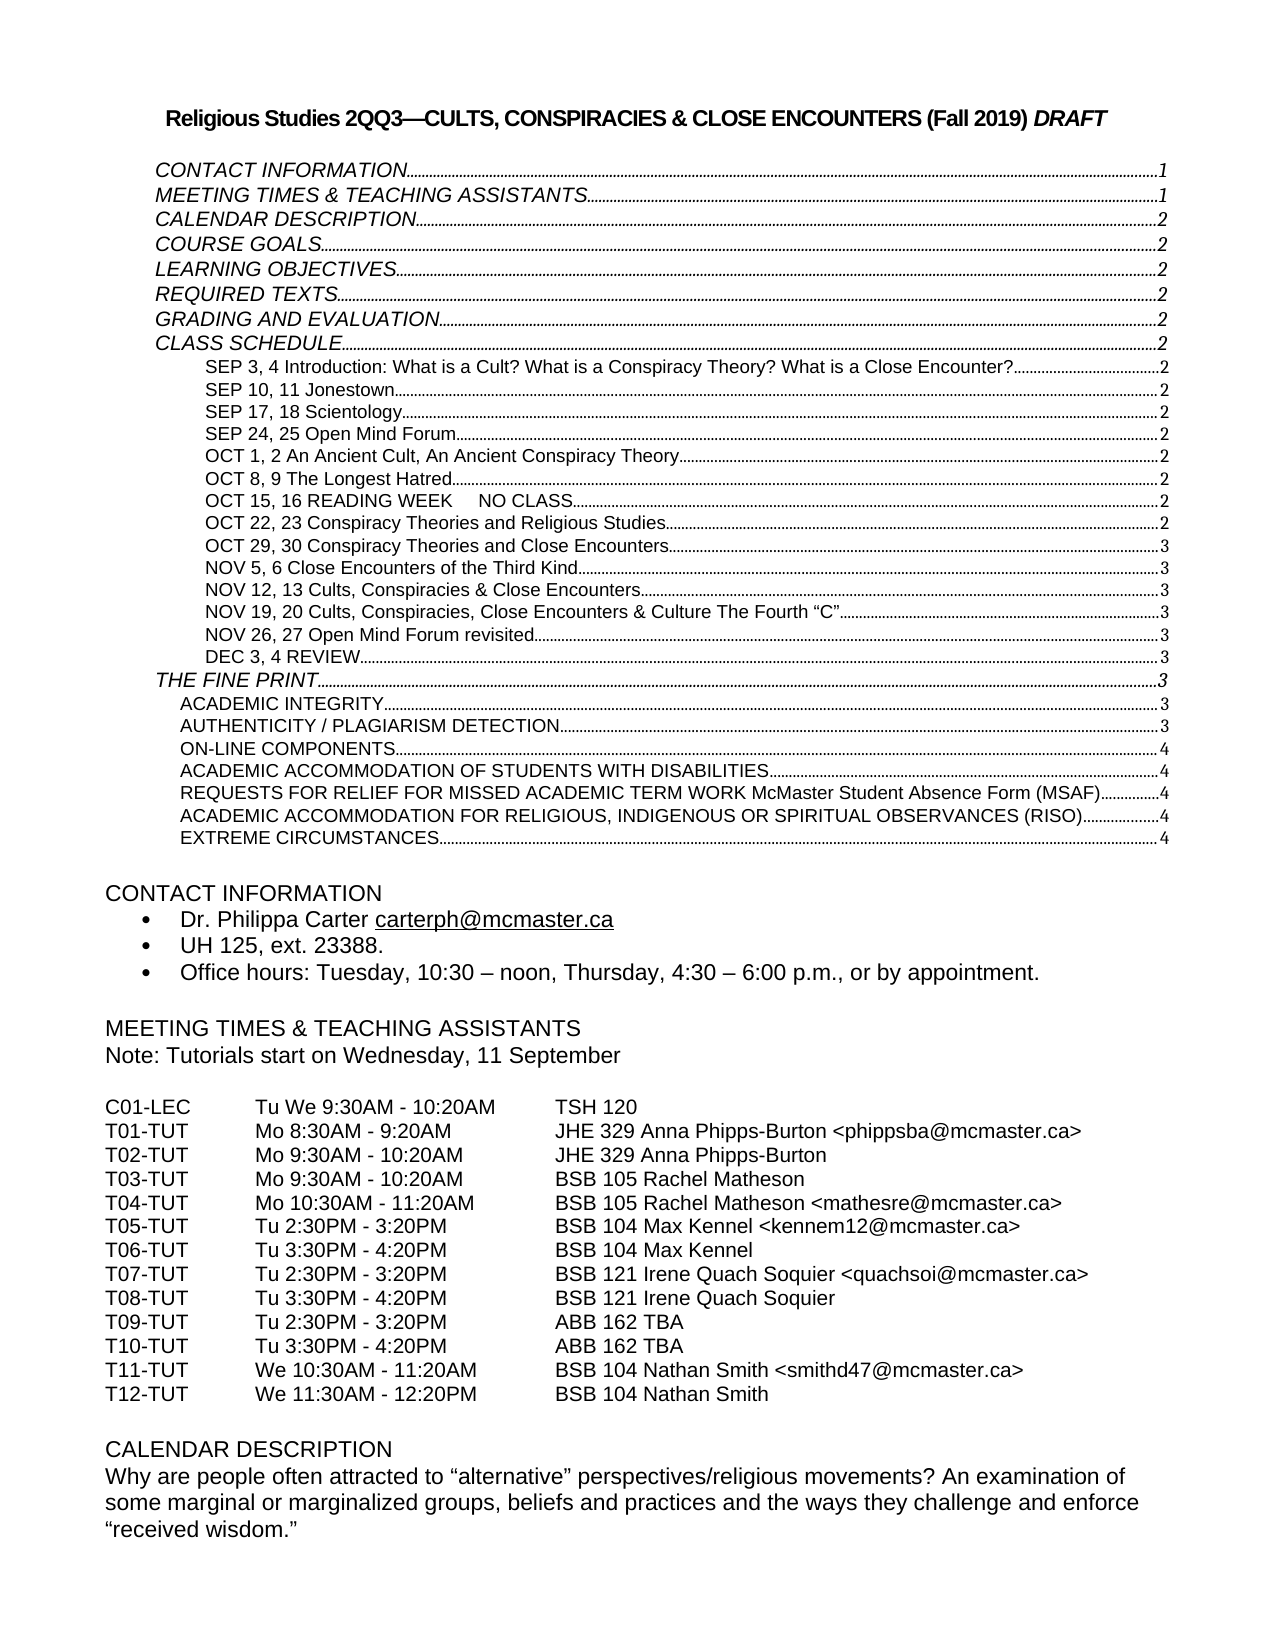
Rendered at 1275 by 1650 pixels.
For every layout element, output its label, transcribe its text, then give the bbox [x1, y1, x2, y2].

text T11-TUT We 10:30AM - 11:20AM BSB 104 Nathan Smith <smithd47@mcmaster.ca> [105, 1358, 1170, 1382]
text SEP 24, 25 Open Mind Forum 2 [205, 423, 1170, 445]
text NOV 12, 13 Cults, Conspiracies & Close Encounters 3 [205, 579, 1170, 601]
text EXTREME CIRCUMSTANCES 4 [180, 827, 1170, 849]
text T07-TUT Tu 2:30PM - 3:20PM BSB 121 Irene Quach Soquier <quachsoi@mcmaster.ca> [105, 1262, 1170, 1286]
text T06-TUT Tu 3:30PM - 4:20PM BSB 104 Max Kennel [105, 1238, 1170, 1262]
text T02-TUT Mo 9:30AM - 10:20AM JHE 329 Anna Phipps-Burton [105, 1142, 1170, 1166]
text Note: Tutorials start on Wednesday, 11 September [105, 1042, 1170, 1068]
text ON-LINE COMPONENTS 4 [180, 737, 1170, 760]
list Office hours: Tuesday, 10:30 – noon, Thursday, 4:30 – 6:00 p.m., or by appointment. [142, 958, 1170, 985]
text T08-TUT Tu 3:30PM - 4:20PM BSB 121 Irene Quach Soquier [105, 1286, 1170, 1310]
text AUTHENTICITY / PLAGIARISM DETECTION 3 [180, 715, 1170, 737]
text LEARNING OBJECTIVES 2 [155, 257, 1170, 282]
text CLASS SCHEDULE 2 [155, 331, 1170, 356]
text T10-TUT Tu 3:30PM - 4:20PM ABB 162 TBA [105, 1334, 1170, 1358]
text SEP 17, 18 Scientology 2 [205, 401, 1170, 423]
text T09-TUT Tu 2:30PM - 3:20PM ABB 162 TBA [105, 1310, 1170, 1334]
text SEP 10, 11 Jonestown 2 [205, 378, 1170, 401]
text REQUIRED TEXTS 2 [155, 282, 1170, 306]
text T05-TUT Tu 2:30PM - 3:20PM BSB 104 Max Kennel <kennem12@mcmaster.ca> [105, 1214, 1170, 1238]
subtitle Contact Information [105, 879, 1170, 906]
text T12-TUT We 11:30AM - 12:20PM BSB 104 Nathan Smith [105, 1382, 1170, 1406]
text CALENDAR DESCRIPTION 2 [155, 207, 1170, 232]
title Religious Studies 2QQ3—CULTS, CONSPIRACIES & CLOSE ENCOUNTERS (Fall 2019) DRAFT [105, 105, 1170, 131]
text Why are people often attracted to “alternative” perspectives/religious movements? An examination of some marginal or marginalized groups, beliefs and practices and the ways they challenge and enforce “received wisdom.” [105, 1463, 1170, 1542]
text T04-TUT Mo 10:30AM - 11:20AM BSB 105 Rachel Matheson <mathesre@mcmaster.ca> [105, 1190, 1170, 1214]
text NOV 19, 20 Cults, Conspiracies, Close Encounters & Culture The Fourth “C” 3 [205, 601, 1170, 623]
text DEC 3, 4 REVIEW 3 [205, 646, 1170, 668]
text NOV 5, 6 Close Encounters of the Third Kind 3 [205, 557, 1170, 579]
text COURSE GOALS 2 [155, 232, 1170, 257]
text ACADEMIC ACCOMMODATION FOR RELIGIOUS, INDIGENOUS OR SPIRITUAL OBSERVANCES (RISO) 4 [180, 804, 1170, 827]
text SEP 3, 4 Introduction: What is a Cult? What is a Conspiracy Theory? What is a Close Encounter? 2 [205, 356, 1170, 378]
list UH 125, ext. 23388. [142, 932, 1170, 958]
text THE FINE PRINT 3 [155, 668, 1170, 693]
text REQUESTS FOR RELIEF FOR MISSED ACADEMIC TERM WORK McMaster Student Absence Form (MSAF) 4 [180, 782, 1170, 804]
list Dr. Philippa Carter carterph@mcmaster.ca [142, 906, 1170, 932]
text C01-LEC Tu We 9:30AM - 10:20AM TSH 120 [105, 1094, 1170, 1118]
text T01-TUT Mo 8:30AM - 9:20AM JHE 329 Anna Phipps-Burton <phippsba@mcmaster.ca> [105, 1118, 1170, 1142]
text T03-TUT Mo 9:30AM - 10:20AM BSB 105 Rachel Matheson [105, 1166, 1170, 1190]
text OCT 15, 16 READING WEEK NO CLASS 2 [205, 490, 1170, 512]
text ACADEMIC INTEGRITY 3 [180, 693, 1170, 715]
text OCT 29, 30 Conspiracy Theories and Close Encounters 3 [205, 534, 1170, 557]
text ACADEMIC ACCOMMODATION OF STUDENTS WITH DISABILITIES 4 [180, 760, 1170, 782]
text Contact Information 1 [155, 158, 1170, 182]
subtitle CALENDAR DESCRIPTION [105, 1436, 1170, 1463]
text MEETING TIMES & TEACHING ASSISTANTS 1 [155, 182, 1170, 207]
text NOV 26, 27 Open Mind Forum revisited 3 [205, 623, 1170, 646]
text OCT 1, 2 An Ancient Cult, An Ancient Conspiracy Theory 2 [205, 445, 1170, 467]
subtitle MEETING TIMES & TEACHING ASSISTANTS [105, 1015, 1170, 1042]
text GRADING AND EVALUATION 2 [155, 306, 1170, 331]
text OCT 22, 23 Conspiracy Theories and Religious Studies 2 [205, 512, 1170, 534]
text OCT 8, 9 The Longest Hatred 2 [205, 467, 1170, 490]
